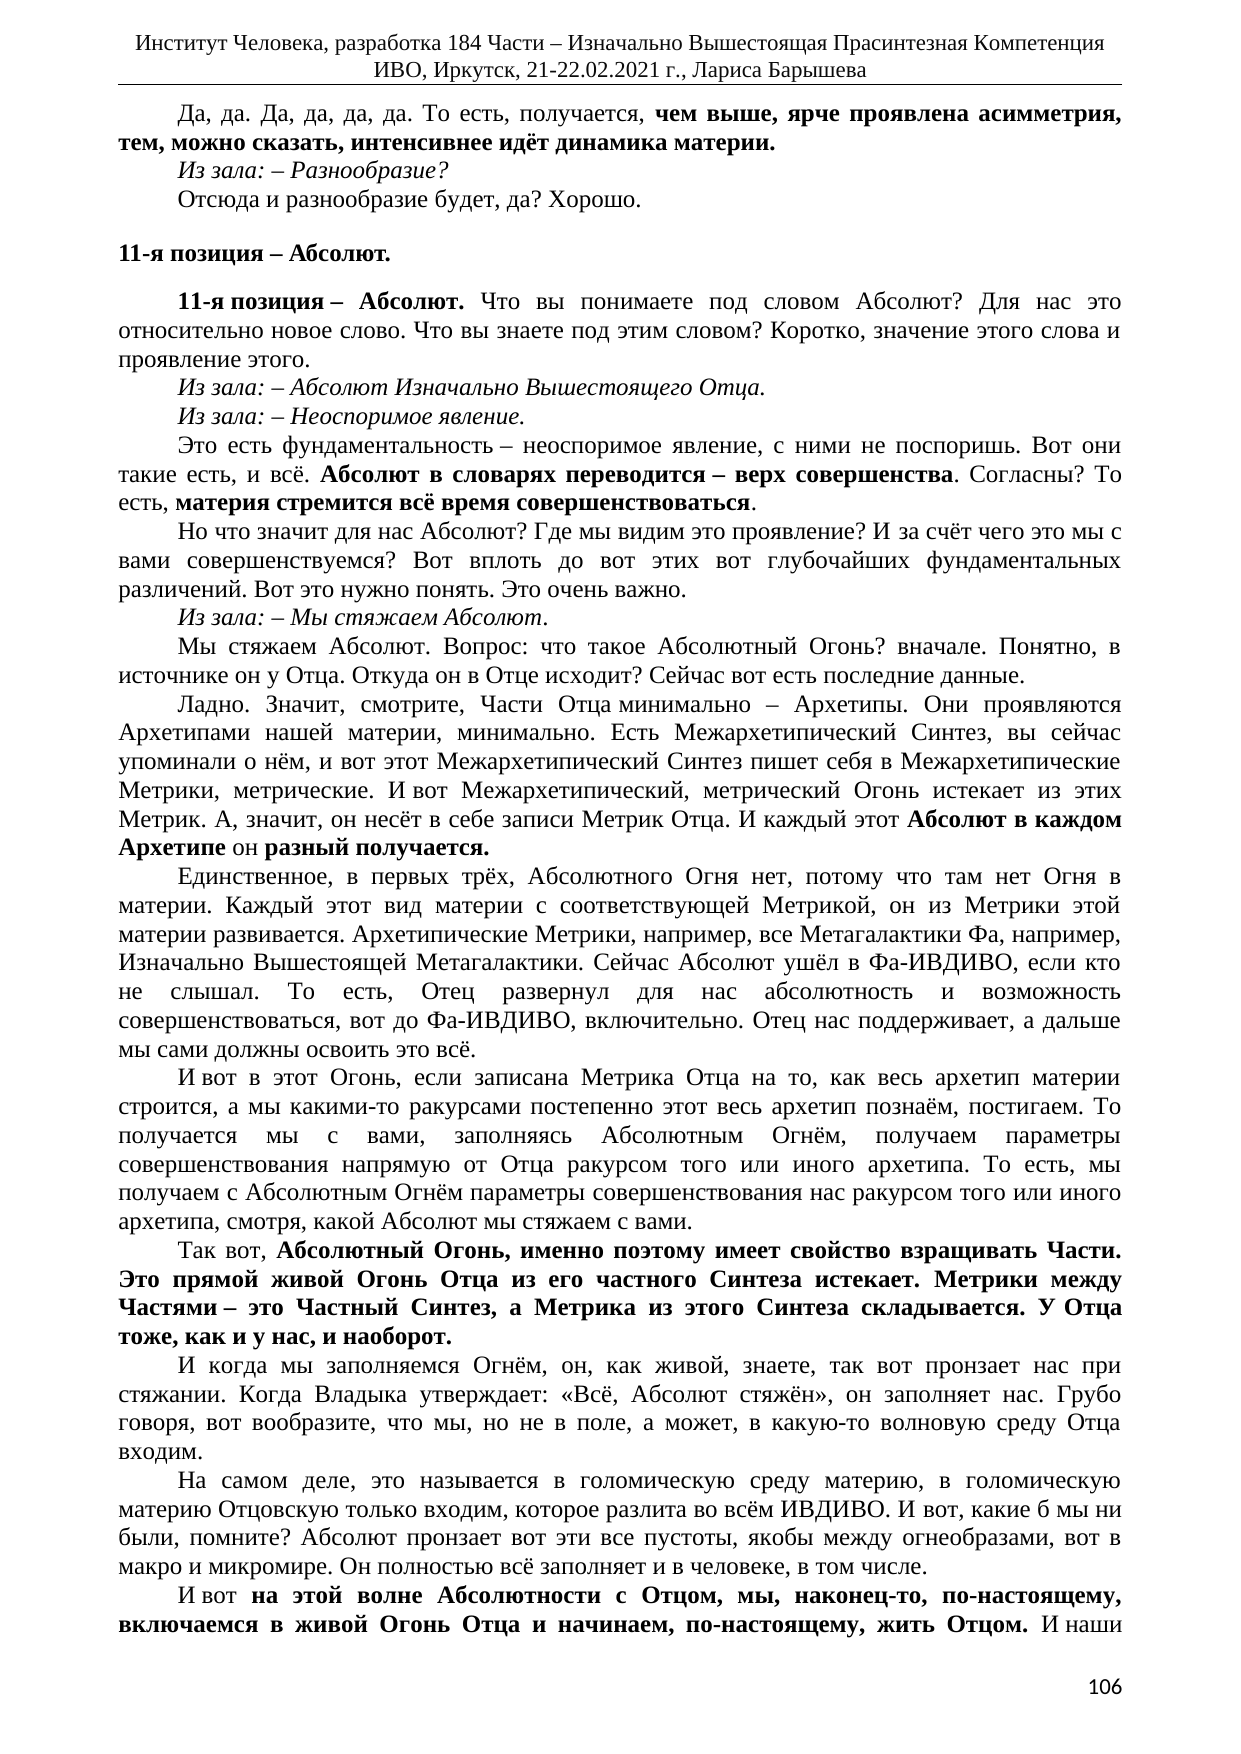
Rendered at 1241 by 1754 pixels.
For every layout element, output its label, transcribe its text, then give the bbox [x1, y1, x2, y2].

text И когда мы заполняемся Огнём, он, как живой, знаете, так вот пронзает нас при стяжании. Когда Владыка утверждает: «Всё, Абсолют стяжён», он заполняет нас. Грубо говоря, вот вообразите, что мы, но не в поле, а может, в какую-то волновую среду Отца входим. [118, 1350, 1122, 1465]
text Из зала: – Абсолют Изначально Вышестоящего Отца. [118, 372, 1122, 401]
text Мы стяжаем Абсолют. Вопрос: что такое Абсолютный Огонь? вначале. Понятно, в источнике он у Отца. Откуда он в Отце исходит? Сейчас вот есть последние данные. [118, 631, 1122, 689]
text На самом деле, это называется в голомическую среду материю, в голомическую материю Отцовскую только входим, которое разлита во всём ИВДИВО. И вот, какие б мы ни были, помните? Абсолют пронзает вот эти все пустоты, якобы между огнеобразами, вот в макро и микромире. Он полностью всё заполняет и в человеке, в том числе. [118, 1465, 1122, 1580]
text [118, 1580, 1122, 1637]
text Так вот, Абсолютный Огонь, именно поэтому имеет свойство взращивать Части. Это прямой живой Огонь Отца из его частного Синтеза истекает. Метрики между Частями – это Частный Синтез, а Метрика из этого Синтеза складывается. У Отца тоже, как и у нас, и наоборот. [118, 1235, 1122, 1350]
text Из зала: – Мы стяжаем Абсолют. [118, 602, 1122, 631]
text Единственное, в первых трёх, Абсолютного Огня нет, потому что там нет Огня в материи. Каждый этот вид материи с соответствующей Метрикой, он из Метрики этой материи развивается. Архетипические Метрики, например, все Метагалактики Фа, например, Изначально Вышестоящей Метагалактики. Сейчас Абсолют ушёл в Фа-ИВДИВО, если кто не слышал. То есть, Отец развернул для нас абсолютность и возможность совершенствоваться, вот до Фа-ИВДИВО, включительно. Отец нас поддерживает, а дальше мы сами должны освоить это всё. [118, 861, 1122, 1062]
text 11-я позиция – Абсолют. [118, 238, 1122, 267]
text Ладно. Значит, смотрите, Части Отца минимально – Архетипы. Они проявляются Архетипами нашей материи, минимально. Есть Межархетипический Синтез, вы сейчас упоминали о нём, и вот этот Межархетипический Синтез пишет себя в Межархетипические Метрики, метрические. И вот Межархетипический, метрический Огонь истекает из этих Метрик. А, значит, он несёт в себе записи Метрик Отца. И каждый этот Абсолют в каждом Архетипе он разный получается. [118, 689, 1122, 861]
text Да, да. Да, да, да, да. То есть, получается, чем выше, ярче проявлена асимметрия, тем, можно сказать, интенсивнее идёт динамика материи. [118, 98, 1122, 155]
text Из зала: – Разнообразие? [118, 155, 1122, 184]
text Это есть фундаментальность – неоспоримое явление, с ними не поспоришь. Вот они такие есть, и всё. Абсолют в словарях переводится – верх совершенства. Согласны? То есть, материя стремится всё время совершенствоваться. [118, 430, 1122, 516]
text Но что значит для нас Абсолют? Где мы видим это проявление? И за счёт чего это мы с вами совершенствуемся? Вот вплоть до вот этих вот глубочайших фундаментальных различений. Вот это нужно понять. Это очень важно. [118, 516, 1122, 602]
text 11-я позиция – Абсолют. Что вы понимаете под словом Абсолют? Для нас это относительно новое слово. Что вы знаете под этим словом? Коротко, значение этого слова и проявление этого. [118, 286, 1122, 372]
text И вот в этот Огонь, если записана Метрика Отца на то, как весь архетип материи строится, а мы какими-то ракурсами постепенно этот весь архетип познаём, постигаем. То получается мы с вами, заполняясь Абсолютным Огнём, получаем параметры совершенствования напрямую от Отца ракурсом того или иного архетипа. То есть, мы получаем с Абсолютным Огнём параметры совершенствования нас ракурсом того или иного архетипа, смотря, какой Абсолют мы стяжаем с вами. [118, 1062, 1122, 1235]
text Отсюда и разнообразие будет, да? Хорошо. [118, 184, 1122, 213]
text Из зала: – Неоспоримое явление. [118, 401, 1122, 430]
